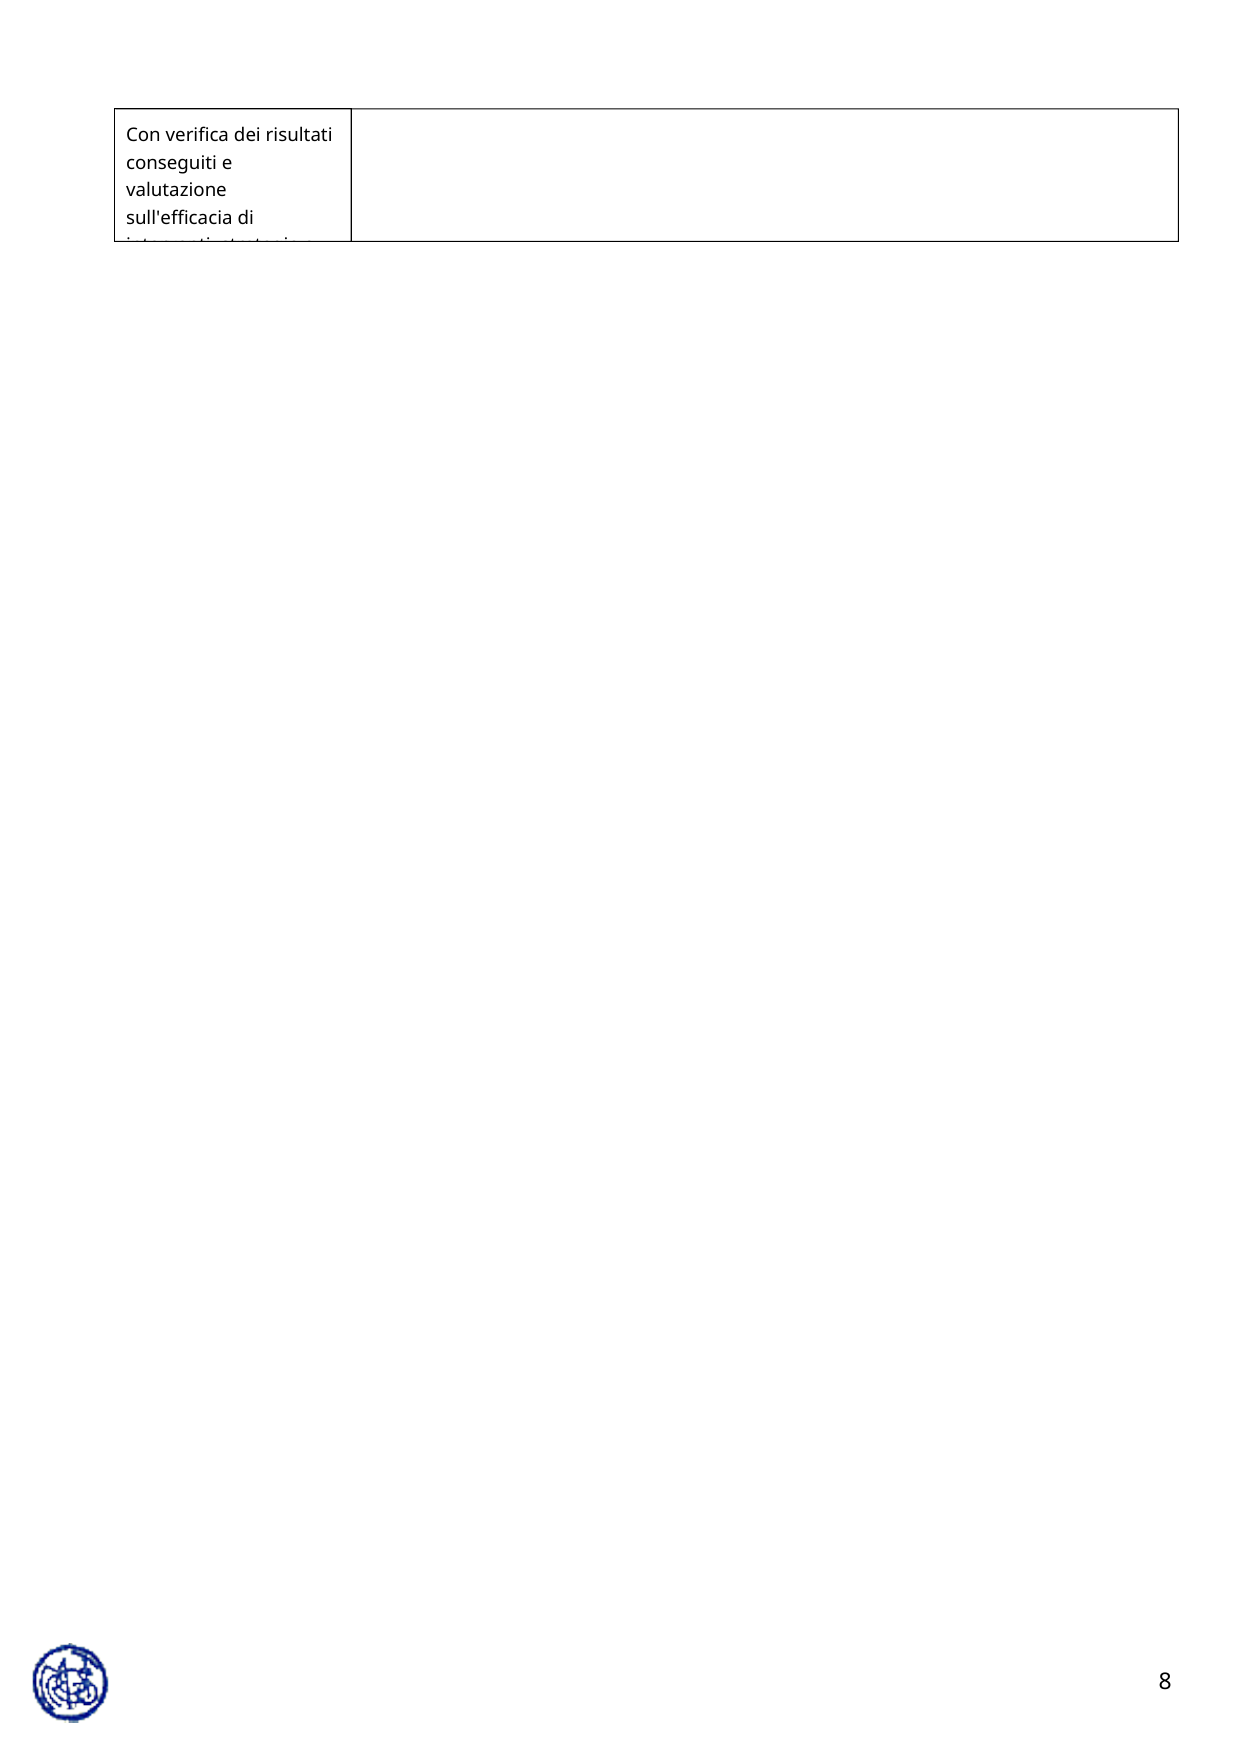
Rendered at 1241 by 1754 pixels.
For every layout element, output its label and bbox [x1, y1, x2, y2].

picture [31, 1643, 111, 1723]
